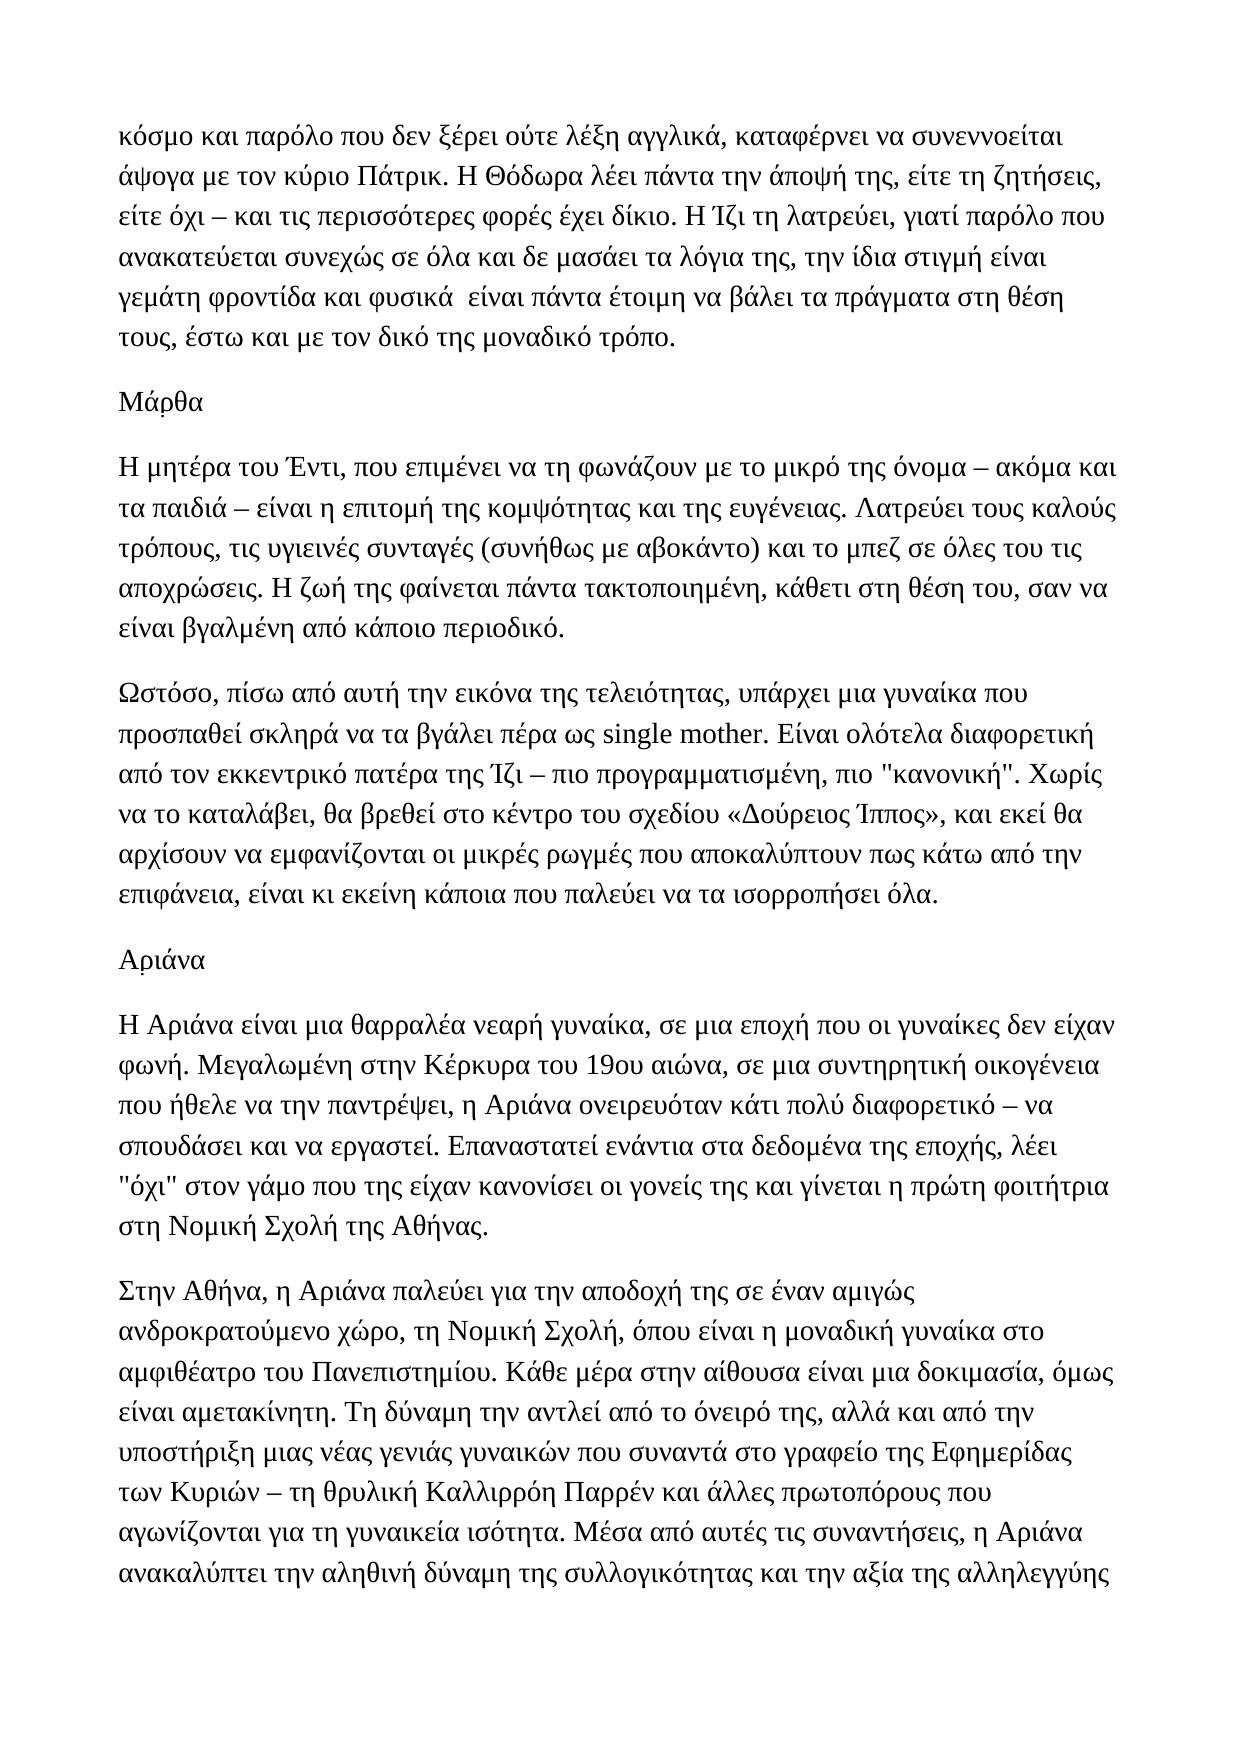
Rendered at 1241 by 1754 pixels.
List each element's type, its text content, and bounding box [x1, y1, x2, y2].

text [118, 1273, 1122, 1588]
text Αριάνα [118, 942, 1122, 975]
text Η Αριάνα είναι μια θαρραλέα νεαρή γυναίκα, σε μια εποχή που οι γυναίκες δεν είχαν φωνή. Μεγαλωμένη στην Κέρκυρα του 19ου αιώνα, σε μια συντηρητική οικογένεια που ήθελε να την παντρέψει, η Αριάνα ονειρευόταν κάτι πολύ διαφορετικό – να σπουδάσει και να εργαστεί. Επαναστατεί ενάντια στα δεδομένα της εποχής, λέει "όχι" στον γάμο που της είχαν κανονίσει οι γονείς της και γίνεται η πρώτη φοιτήτρια στη Νομική Σχολή της Αθήνας. [118, 1007, 1122, 1242]
text Η μητέρα του Έντι, που επιμένει να τη φωνάζουν με το μικρό της όνομα – ακόμα και τα παιδιά – είναι η επιτομή της κομψότητας και της ευγένειας. Λατρεύει τους καλούς τρόπους, τις υγιεινές συνταγές (συνήθως με αβοκάντο) και το μπεζ σε όλες του τις αποχρώσεις. Η ζωή της φαίνεται πάντα τακτοποιημένη, κάθετι στη θέση του, σαν να είναι βγαλμένη από κάποιο περιοδικό. [118, 449, 1122, 644]
text Ωστόσο, πίσω από αυτή την εικόνα της τελειότητας, υπάρχει μια γυναίκα που προσπαθεί σκληρά να τα βγάλει πέρα ως single mother. Είναι ολότελα διαφορετική από τον εκκεντρικό πατέρα της Ίζι – πιο προγραμματισμένη, πιο "κανονική". Χωρίς να το καταλάβει, θα βρεθεί στο κέντρο του σχεδίου «Δούρειος Ίππος», και εκεί θα αρχίσουν να εμφανίζονται οι μικρές ρωγμές που αποκαλύπτουν πως κάτω από την επιφάνεια, είναι κι εκείνη κάποια που παλεύει να τα ισορροπήσει όλα. [118, 676, 1122, 910]
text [118, 118, 1122, 353]
text Μάρθα [118, 384, 1122, 418]
